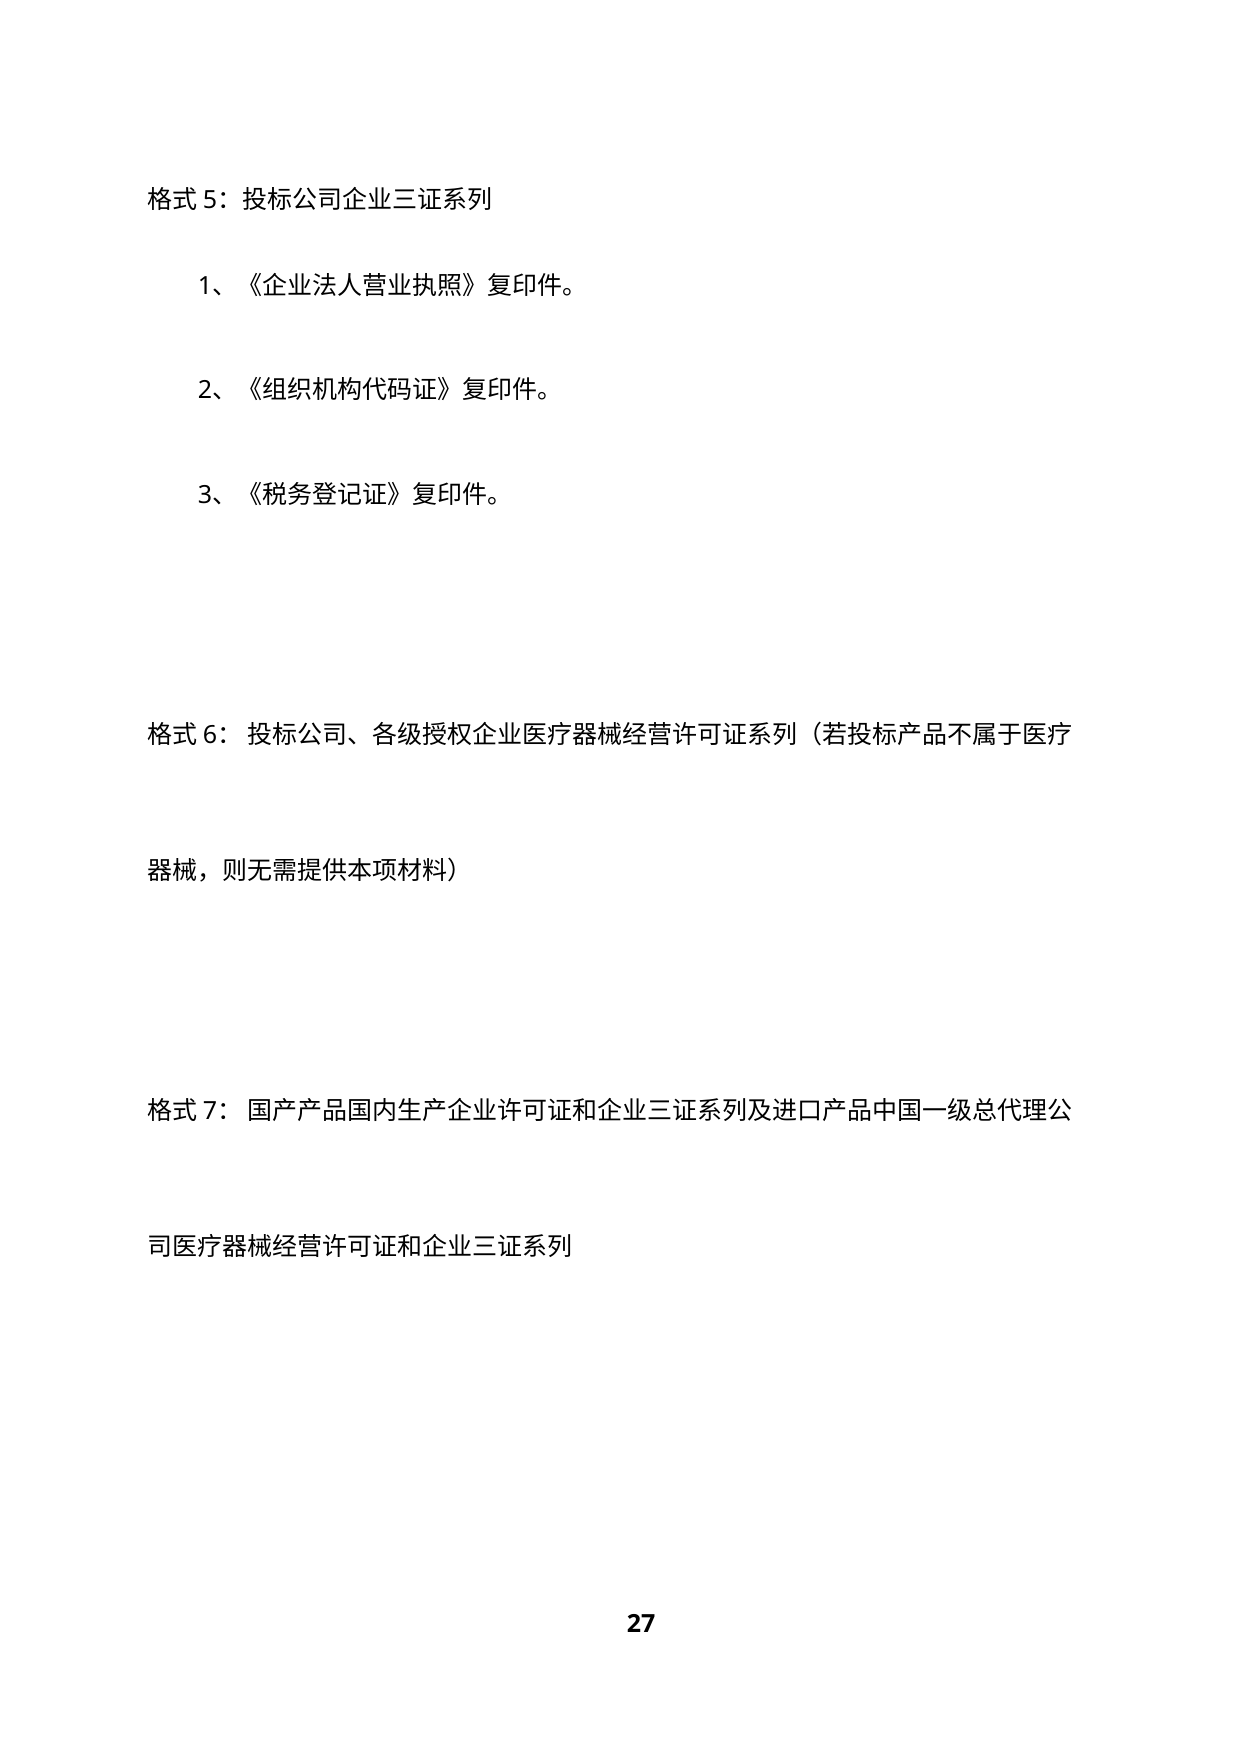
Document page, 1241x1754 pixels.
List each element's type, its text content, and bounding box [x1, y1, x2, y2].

text 格式5：投标公司企业三证系列 [148, 164, 1092, 232]
text 格式6： 投标公司、各级授权企业医疗器械经营许可证系列（若投标产品不属于医疗器械，则无需提供本项材料） [148, 698, 1092, 902]
text 3、《税务登记证》复印件。 [148, 458, 1092, 526]
text 2、《组织机构代码证》复印件。 [148, 354, 1092, 422]
text 格式7： 国产产品国内生产企业许可证和企业三证系列及进口产品中国一级总代理公司医疗器械经营许可证和企业三证系列 [148, 1074, 1092, 1278]
text 1、《企业法人营业执照》复印件。 [148, 250, 1092, 318]
